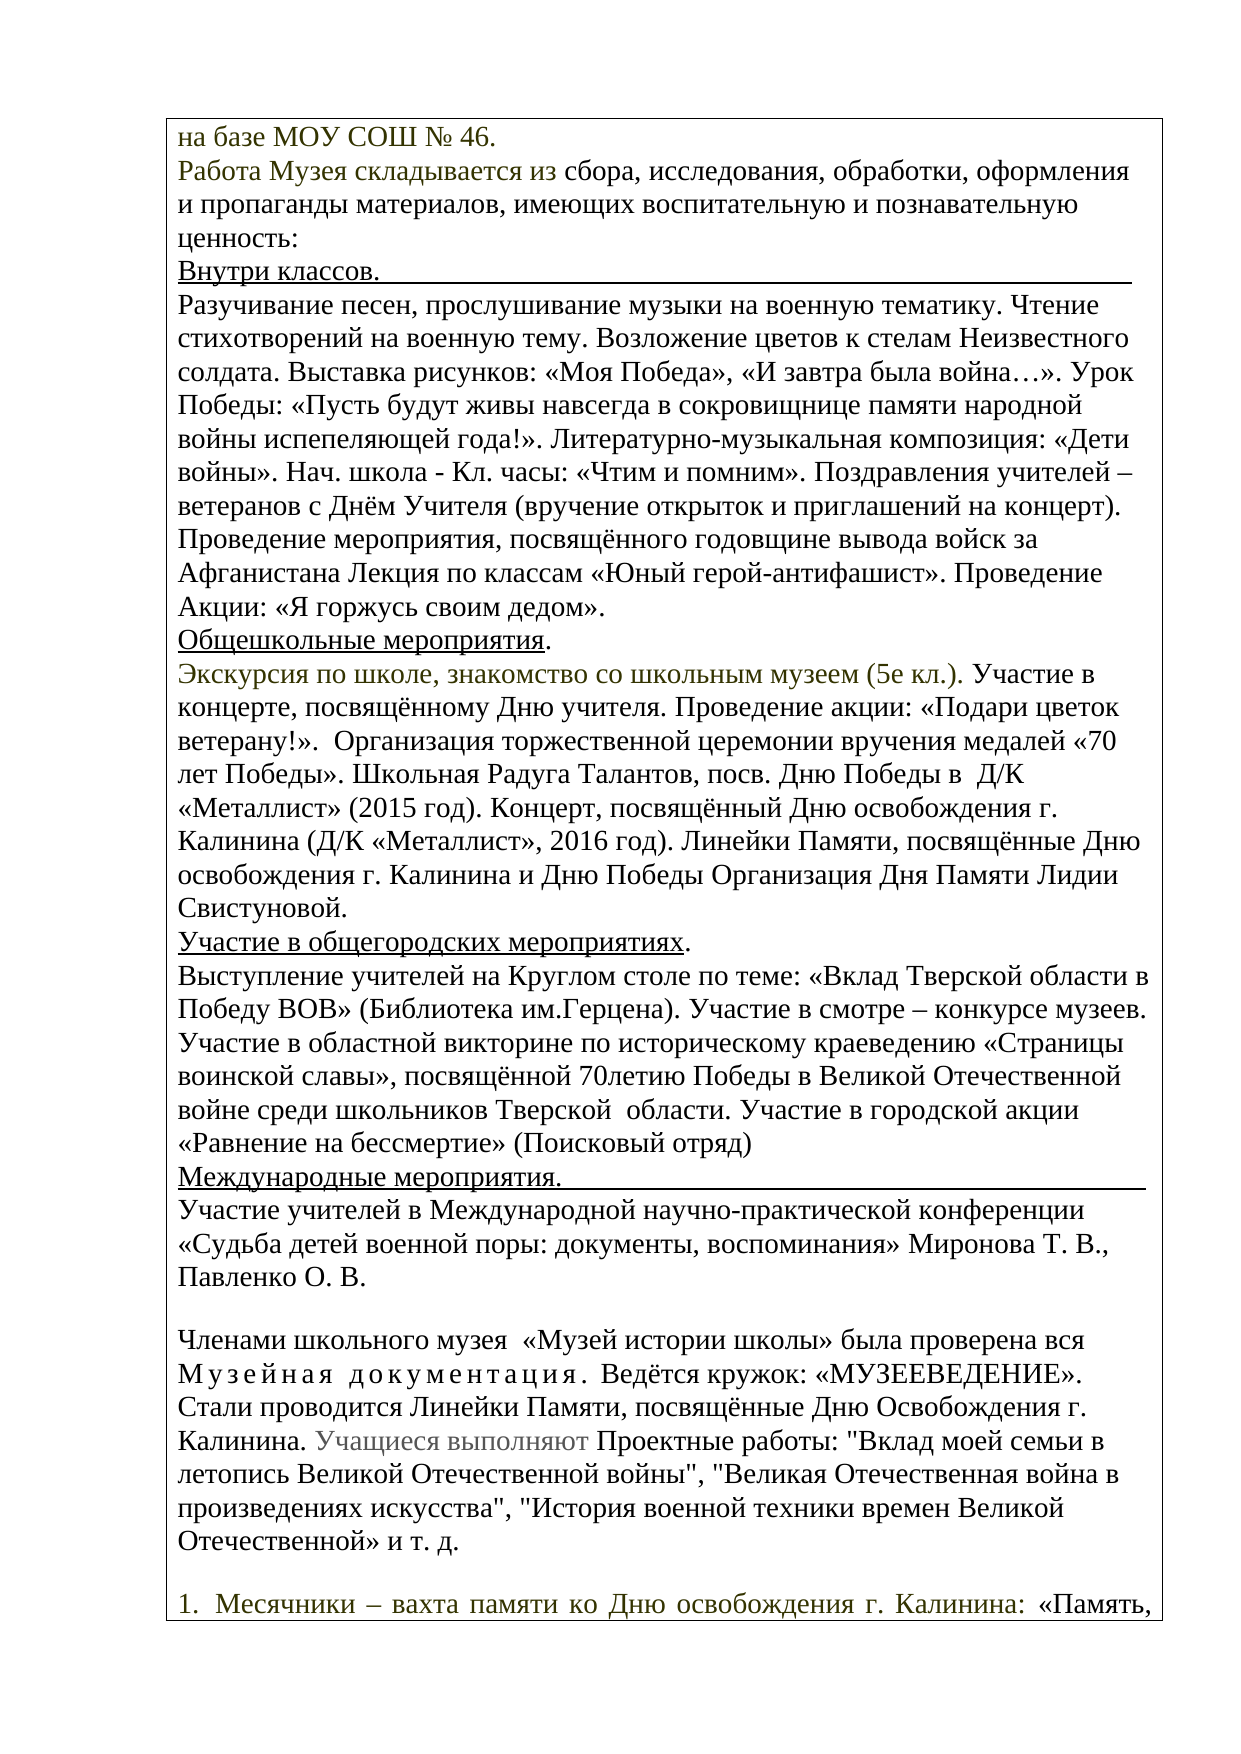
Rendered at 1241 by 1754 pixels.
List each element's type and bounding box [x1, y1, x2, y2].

table_cell [167, 119, 1162, 1620]
